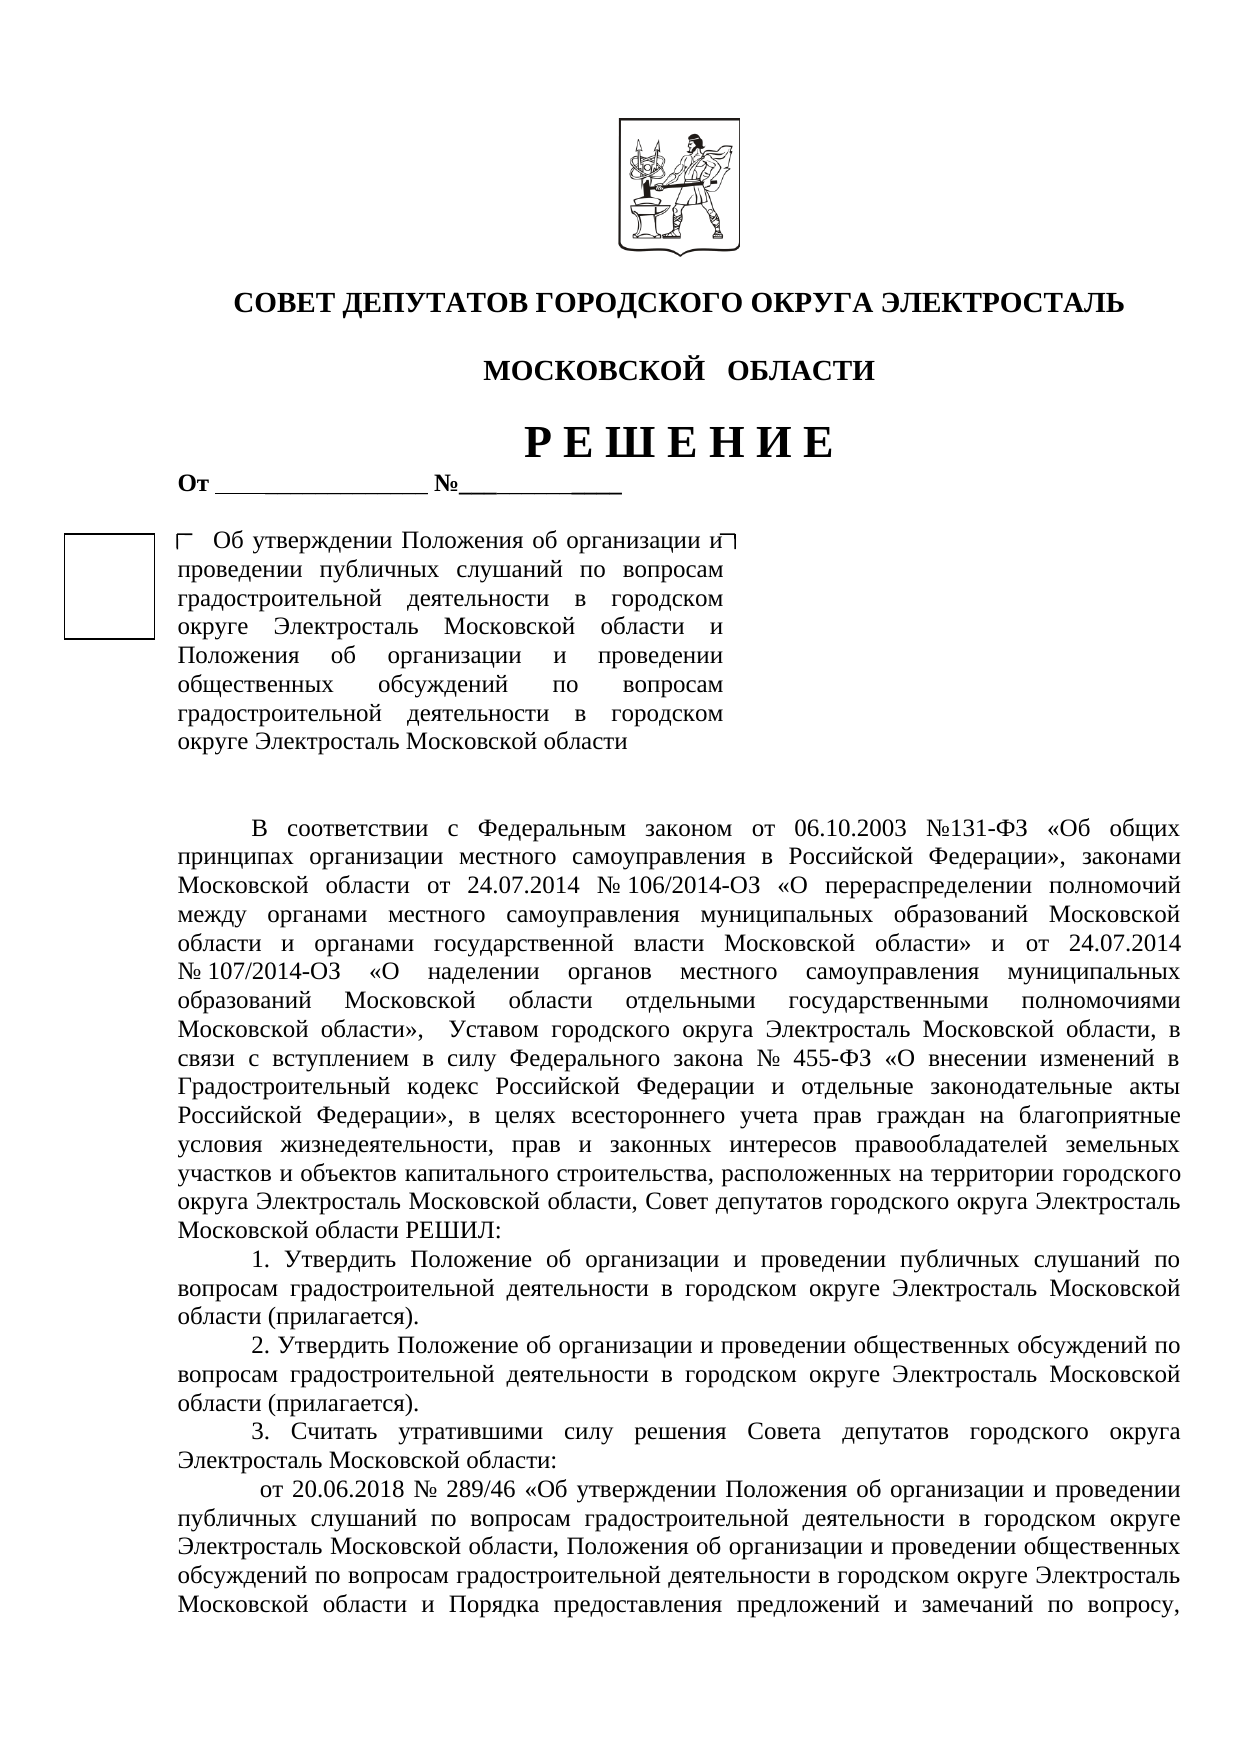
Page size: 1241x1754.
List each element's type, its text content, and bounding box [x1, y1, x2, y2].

text МОСКОВСКОЙ ОБЛАСТИ [177, 353, 1181, 386]
text 2. Утвердить Положение об организации и проведении общественных обсуждений по вопросам градостроительной деятельности в городском округе Электросталь Московской области (прилагается). [177, 1330, 1181, 1416]
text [177, 1474, 1181, 1618]
text Р Е Ш Е Н И Е [177, 415, 1181, 468]
picture [618, 118, 740, 257]
text От _____________ №_____________ [177, 468, 1181, 496]
text В соответствии с Федеральным законом от 06.10.2003 №131-ФЗ «Об общих принципах организации местного самоуправления в Российской Федерации», законами Московской области от 24.07.2014 № 106/2014-ОЗ «О перераспределении полномочий между органами местного самоуправления муниципальных образований Московской области и органами государственной власти Московской области» и от 24.07.2014 № 107/2014-ОЗ «О наделении органов местного самоуправления муниципальных образований Московской области отдельными государственными полномочиями Московской области», Уставом городского округа Электросталь Московской области, в связи с вступлением в силу Федерального закона № 455-ФЗ «О внесении изменений в Градостроительный кодекс Российской Федерации и отдельные законодательные акты Российской Федерации», в целях всестороннего учета прав граждан на благоприятные условия жизнедеятельности, прав и законных интересов правообладателей земельных участков и объектов капитального строительства, расположенных на территории городского округа Электросталь Московской области, Совет депутатов городского округа Электросталь Московской области РЕШИЛ: [177, 813, 1181, 1244]
text СОВЕТ ДЕПУТАТОВ ГОРОДСКОГО ОКРУГА ЭЛЕКТРОСТАЛЬ [177, 286, 1181, 319]
text 3. Считать утратившими силу решения Совета депутатов городского округа Электросталь Московской области: [177, 1416, 1181, 1474]
text 1. Утвердить Положение об организации и проведении публичных слушаний по вопросам градостроительной деятельности в городском округе Электросталь Московской области (прилагается). [177, 1244, 1181, 1330]
text Об утверждении Положения об организации и проведении публичных слушаний по вопросам градостроительной деятельности в городском округе Электросталь Московской области и Положения об организации и проведении общественных обсуждений по вопросам градостроительной деятельности в городском округе Электросталь Московской области [177, 525, 723, 755]
